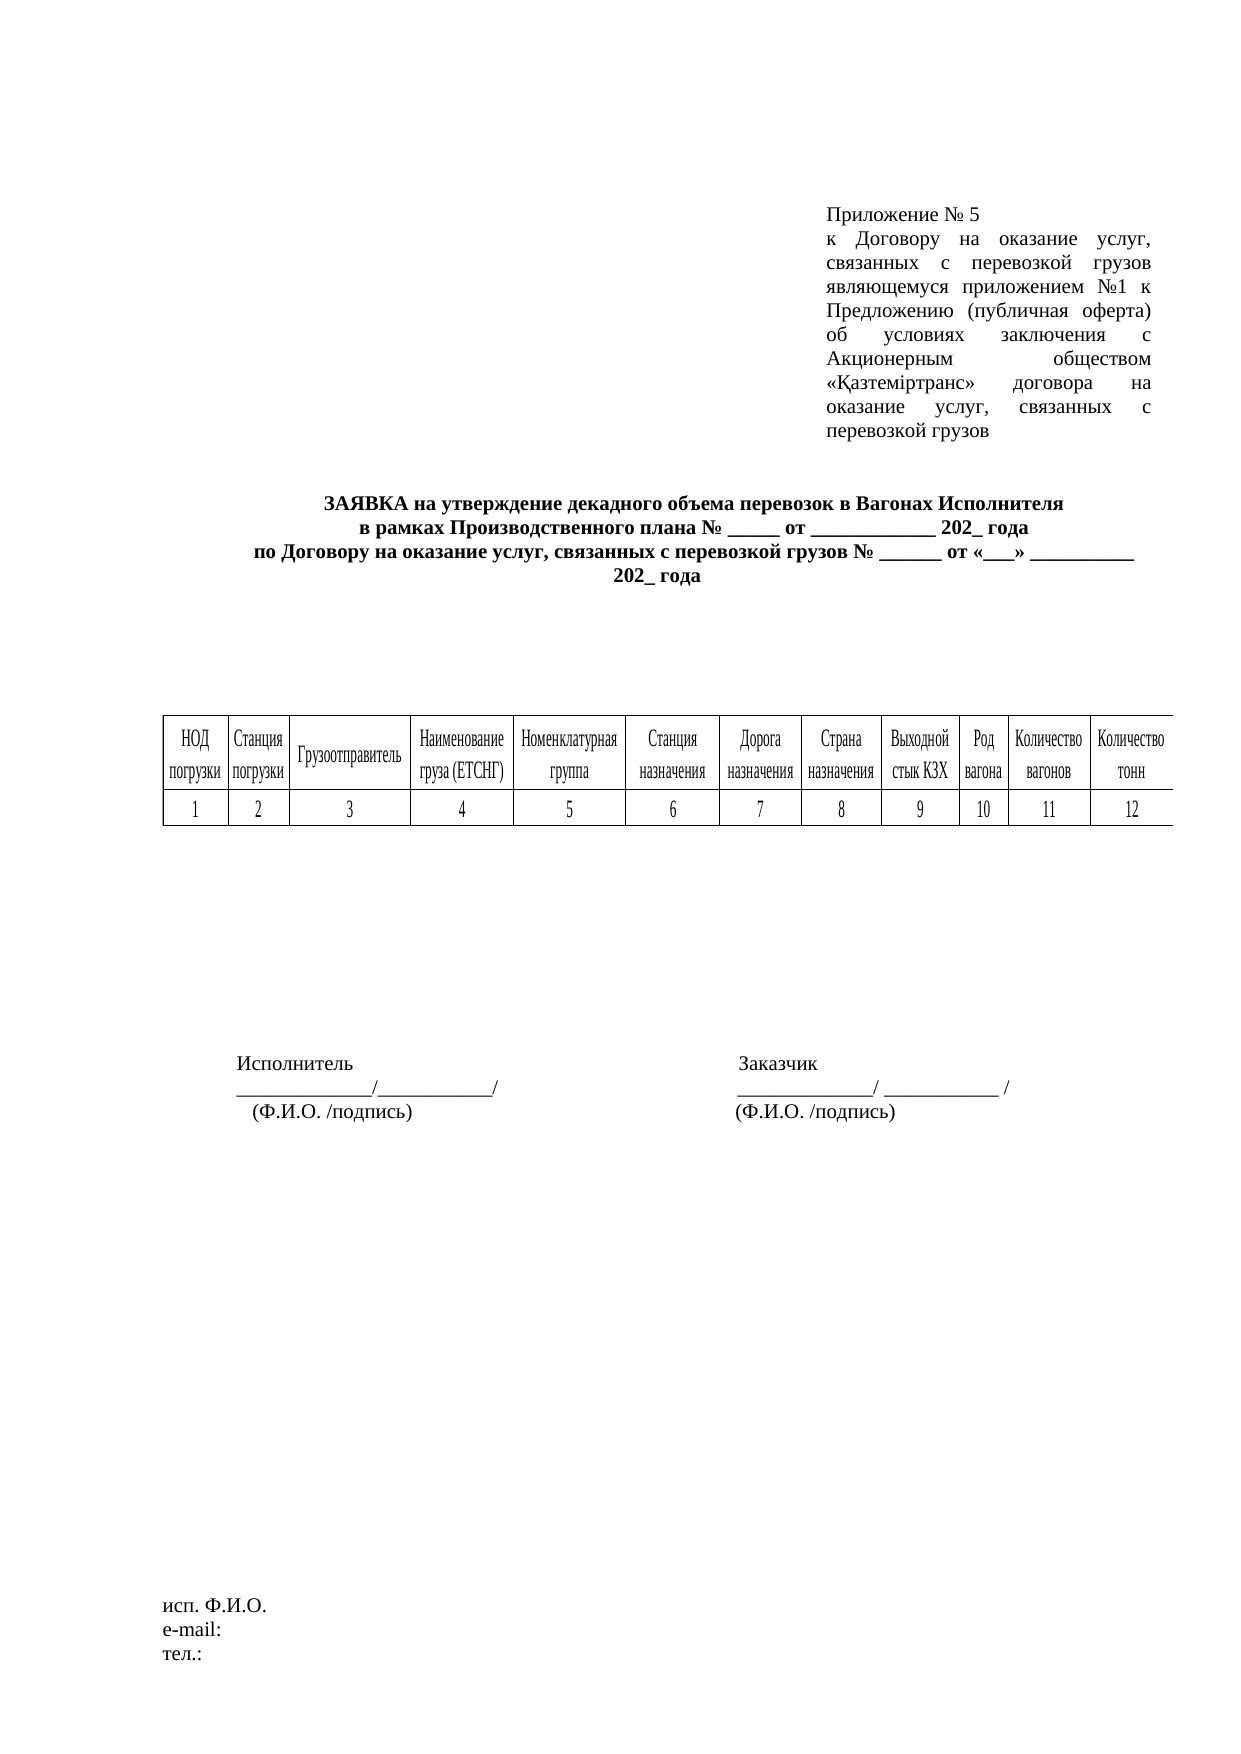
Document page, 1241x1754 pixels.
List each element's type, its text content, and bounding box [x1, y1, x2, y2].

text e-mail: [162, 1617, 1151, 1641]
text _____________/___________/ _____________/ ___________ / [162, 1075, 1151, 1099]
text исп. Ф.И.О. [162, 1593, 1151, 1617]
text Приложение № 5 [826, 202, 1151, 226]
text Исполнитель Заказчик [162, 1051, 1151, 1075]
text ЗАЯВКА на утверждение декадного объема перевозок в Вагонах Исполнителя [162, 491, 1151, 515]
text (Ф.И.О. /подпись) (Ф.И.О. /подпись) [162, 1099, 1151, 1123]
text по Договору на оказание услуг, связанных с перевозкой грузов № ______ от «___» __________ 202_ года [162, 539, 1151, 587]
text тел.: [162, 1641, 1151, 1665]
text к Договору на оказание услуг, связанных с перевозкой грузов являющемуся приложением №1 к Предложению (публичная оферта) об условиях заключения с Акционерным обществом «Қазтеміртранс» договора на оказание услуг, связанных с перевозкой грузов [826, 226, 1151, 442]
text в рамках Производственного плана № _____ от ____________ 202_ года [162, 515, 1151, 539]
